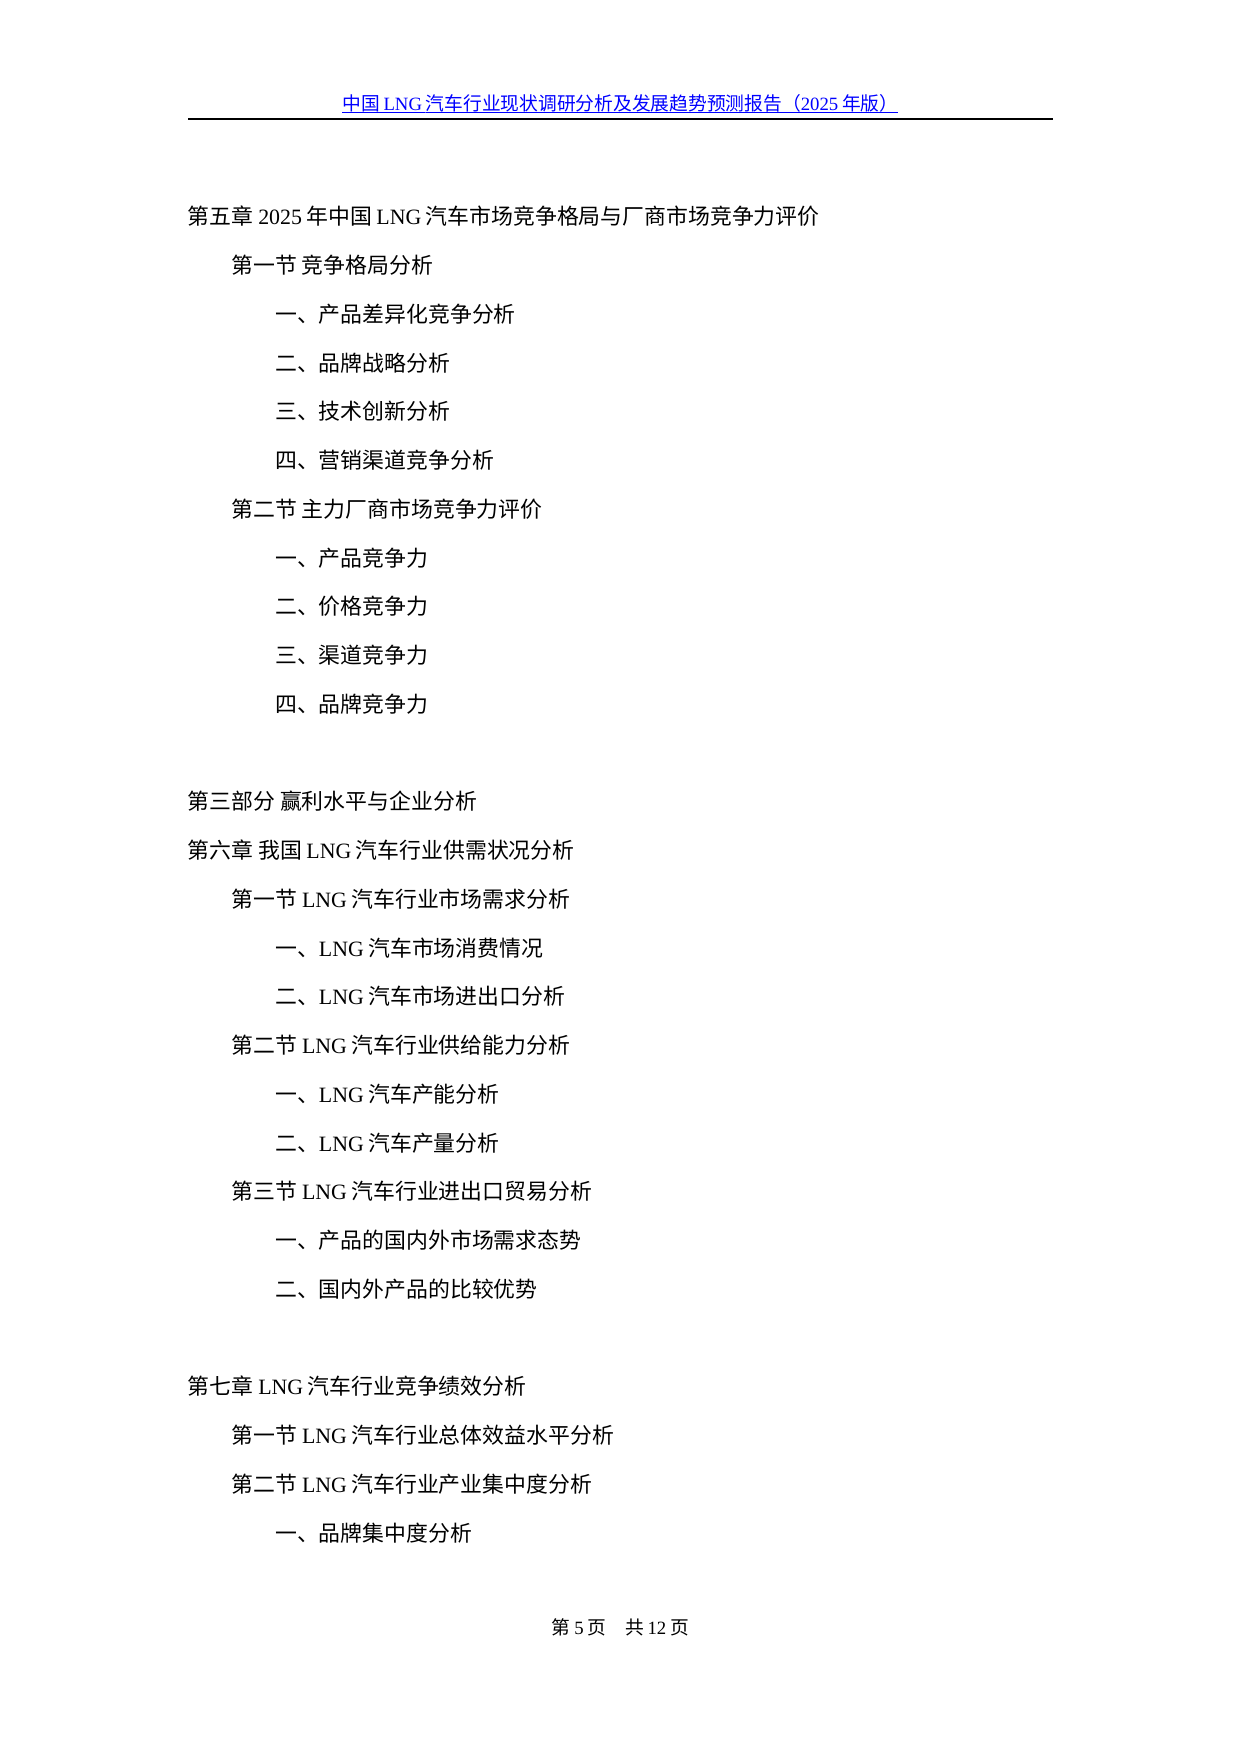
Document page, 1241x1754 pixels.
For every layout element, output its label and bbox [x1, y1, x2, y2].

text [187, 150, 1053, 1548]
